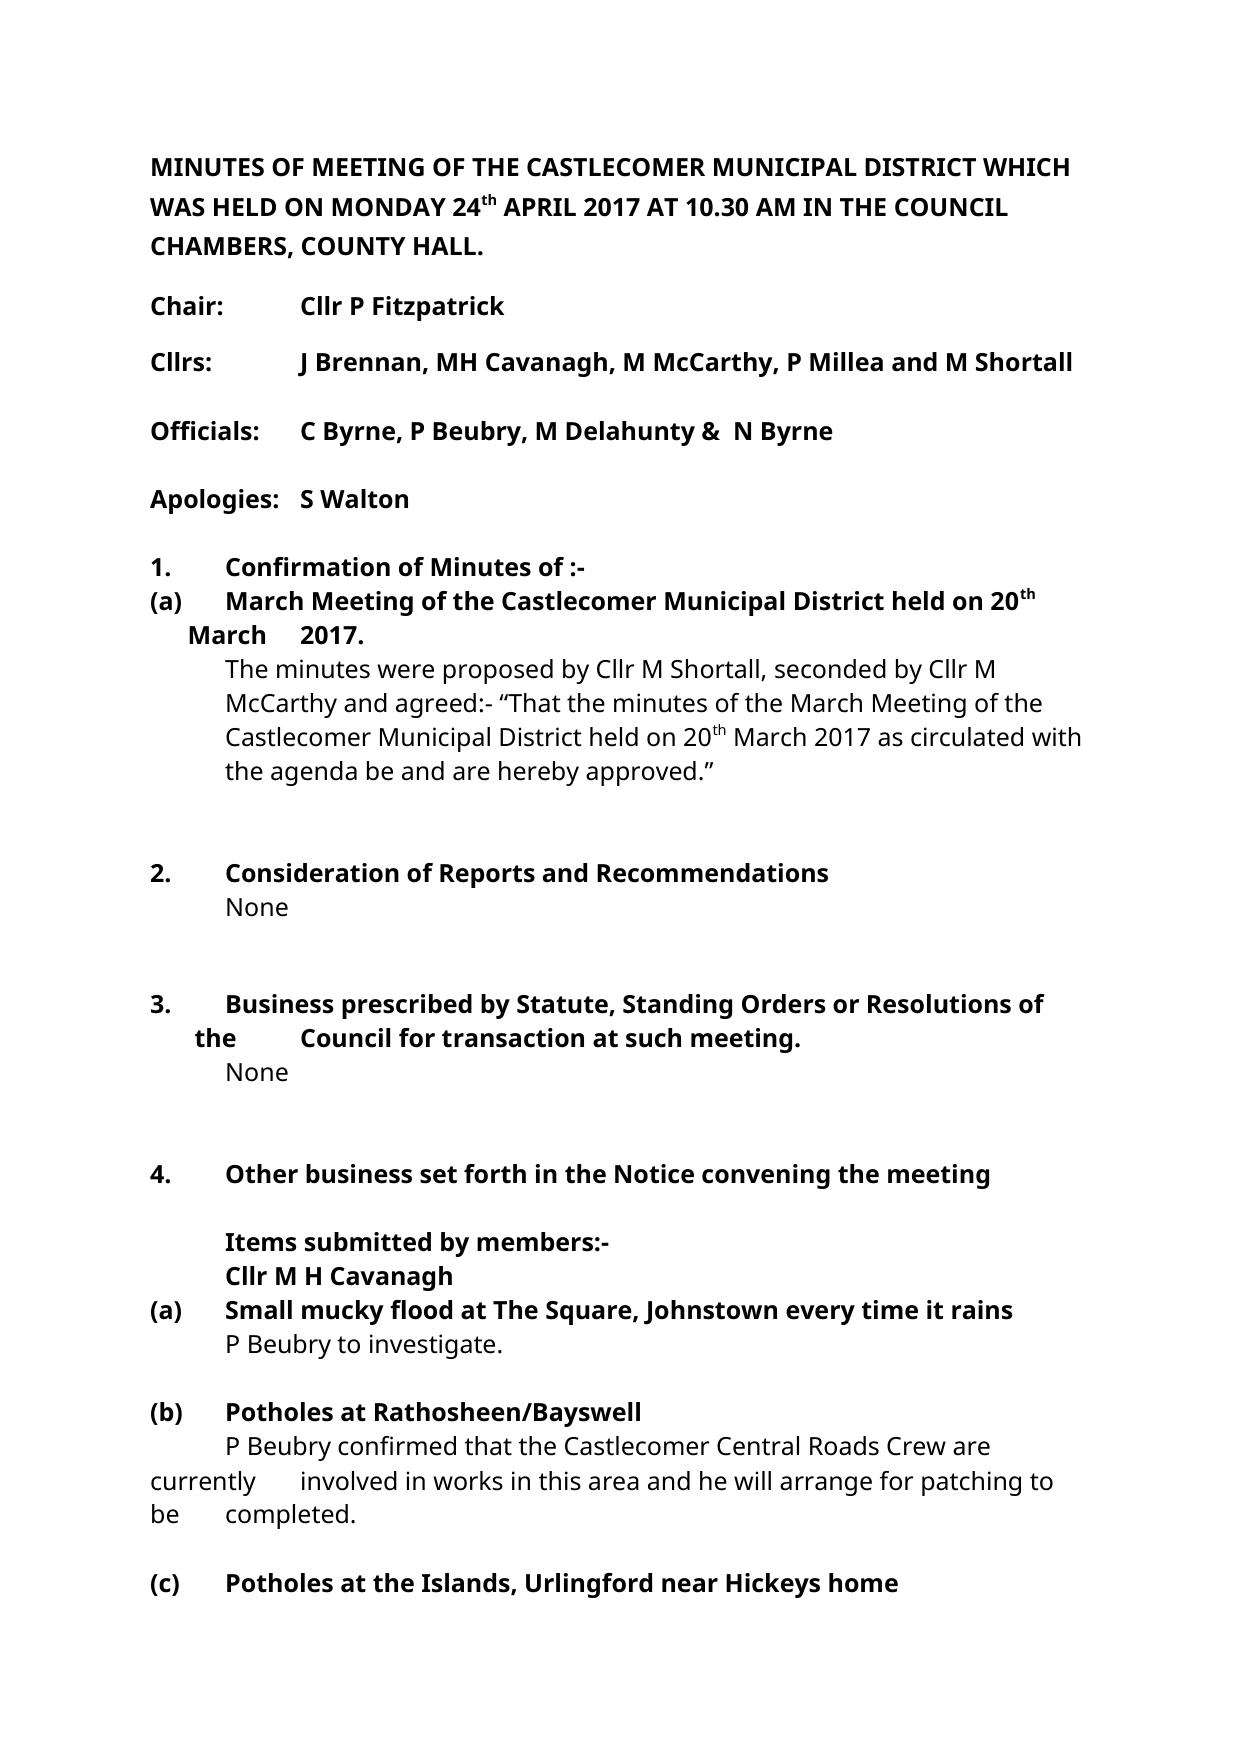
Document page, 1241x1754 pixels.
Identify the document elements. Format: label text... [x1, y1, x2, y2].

list Consideration of Reports and Recommendations [150, 856, 1090, 890]
list Small mucky flood at The Square, Johnstown every time it rains [150, 1293, 1090, 1327]
text Items submitted by members:- [150, 1225, 1090, 1259]
text Apologies: S Walton [150, 481, 1090, 515]
list Confirmation of Minutes of :- [150, 549, 1090, 583]
text P Beubry to investigate. [150, 1327, 1090, 1361]
text P Beubry confirmed that the Castlecomer Central Roads Crew are currently involved in works in this area and he will arrange for patching to be completed. [150, 1429, 1090, 1531]
list March Meeting of the Castlecomer Municipal District held on 20th March 2017. [150, 583, 1090, 652]
list Potholes at the Islands, Urlingford near Hickeys home [150, 1565, 1090, 1599]
list Business prescribed by Statute, Standing Orders or Resolutions of the Council for transaction at such meeting. [150, 986, 1090, 1054]
text Officials: C Byrne, P Beubry, M Delahunty & N Byrne [150, 413, 1090, 447]
text Cllr M H Cavanagh [150, 1259, 1090, 1293]
text Cllrs: J Brennan, MH Cavanagh, M McCarthy, P Millea and M Shortall [150, 345, 1090, 379]
text None [150, 890, 1090, 924]
text None [150, 1054, 1090, 1088]
text MINUTES OF MEETING OF THE CASTLECOMER MUNICIPAL DISTRICT WHICH WAS HELD ON MONDAY 24th APRIL 2017 AT 10.30 AM IN THE COUNCIL CHAMBERS, COUNTY HALL. [150, 150, 1090, 262]
list Potholes at Rathosheen/Bayswell [150, 1395, 1090, 1429]
list Other business set forth in the Notice convening the meeting [150, 1157, 1090, 1191]
text Chair: Cllr P Fitzpatrick [150, 288, 1090, 322]
text The minutes were proposed by Cllr M Shortall, seconded by Cllr M McCarthy and agreed:- “That the minutes of the March Meeting of the Castlecomer Municipal District held on 20th March 2017 as circulated with the agenda be and are hereby approved.” [225, 652, 1090, 788]
